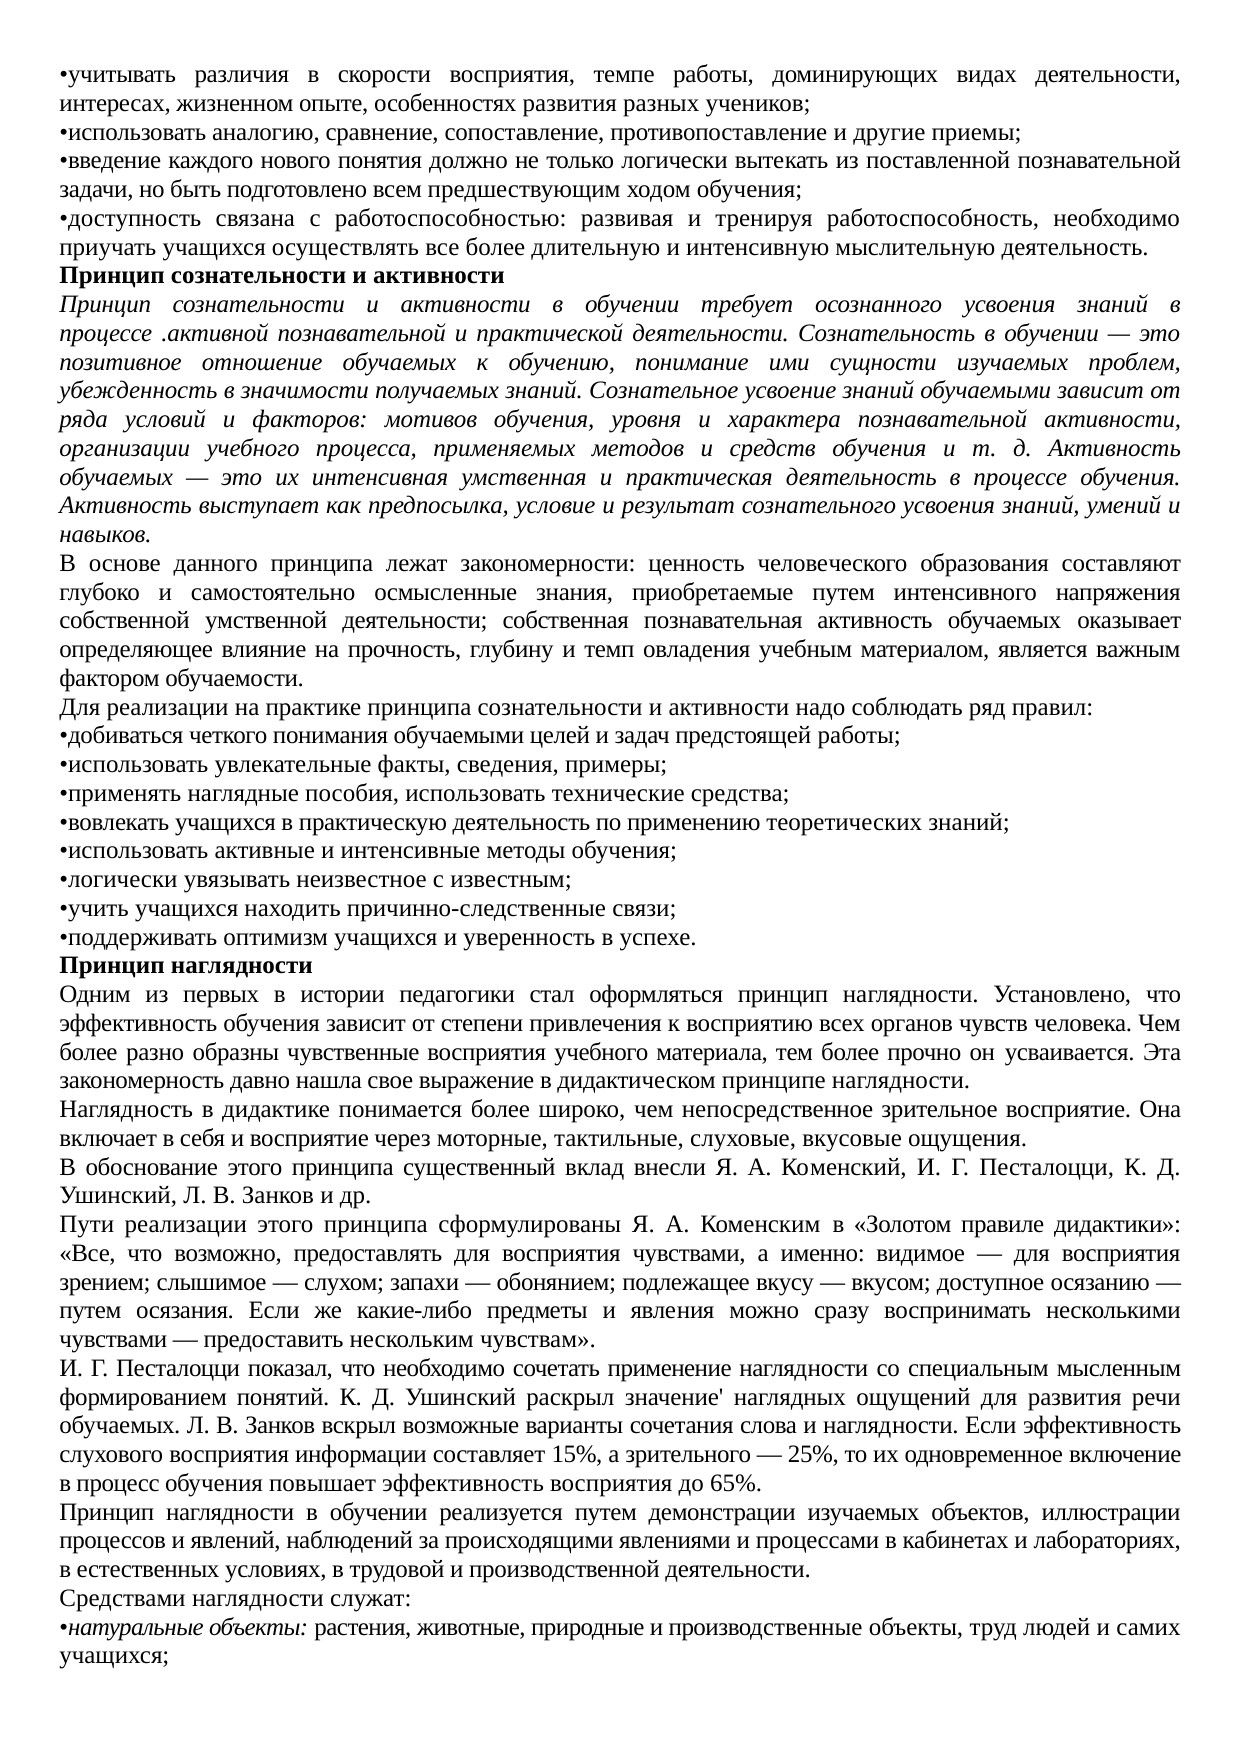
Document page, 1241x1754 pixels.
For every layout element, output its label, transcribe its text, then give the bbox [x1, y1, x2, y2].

text Принцип сознательности и активности в обучении требует осознанного усвоения знаний в процессе .активной познавательной и практической деятельности. Сознательность в обучении — это позитивное отношение обучаемых к обучению, понимание ими сущности изучаемых проблем, убежденность в значимости получаемых знаний. Сознательное усвоение знаний обучаемыми зависит от ряда условий и факторов: мотивов обучения, уровня и характера познавательной активности, организации учебного процесса, применяемых методов и средств обучения и т. д. Активность обучаемых — это их интенсивная умственная и практическая деятельность в процессе обучения. Активность выступает как предпосылка, условие и результат сознательного усвоения знаний, умений и навыков. [59, 289, 1181, 548]
list введение каждого нового понятия должно не только логически вытекать из поставленной познавательной задачи, но быть подготовлено всем предшествующим ходом обучения; [59, 145, 1181, 203]
list использовать увлекательные факты, сведения, примеры; [59, 749, 1181, 778]
list добиваться четкого понимания обучаемыми целей и задач предстоящей работы; [59, 720, 1181, 749]
text В основе данного принципа лежат закономерности: ценность человеческого образования составляют глубоко и самостоятельно осмысленные знания, приобретаемые путем интенсивного напряжения собственной умственной деятельности; собственная познавательная активность обучаемых оказывает определяющее влияние на прочность, глубину и темп овладения учебным материалом, является важным фактором обучаемости. [59, 548, 1181, 692]
text Принцип наглядности [59, 950, 1181, 979]
text Наглядность в дидактике понимается более широко, чем непосредственное зрительное восприятие. Она включает в себя и восприятие через моторные, тактильные, слуховые, вкусовые ощущения. [59, 1094, 1181, 1152]
list вовлекать учащихся в практическую деятельность по применению теоретических знаний; [59, 807, 1181, 835]
text Принцип сознательности и активности [59, 260, 1181, 289]
text В обоснование этого принципа существенный вклад внесли Я. А. Коменский, И. Г. Песталоцци, К. Д. Ушинский, Л. В. Занков и др. [59, 1152, 1181, 1209]
text И. Г. Песталоцци показал, что необходимо сочетать применение наглядности со специальным мысленным формированием понятий. К. Д. Ушинский раскрыл значение' наглядных ощущений для развития речи обучаемых. Л. В. Занков вскрыл возможные варианты сочетания слова и наглядности. Если эффективность слухового восприятия информации составляет 15%, а зрительного — 25%, то их одновременное включение в процесс обучения повышает эффективность восприятия до 65%. [59, 1353, 1181, 1497]
list логически увязывать неизвестное с известным; [59, 864, 1181, 893]
text Принцип наглядности в обучении реализуется путем демонстрации изучаемых объектов, иллюстрации процессов и явлений, наблюдений за происходящими явлениями и процессами в кабинетах и лабораториях, в естественных условиях, в трудовой и производственной деятельности. [59, 1497, 1181, 1583]
list натуральные объекты: растения, животные, природные и производственные объекты, труд людей и самих учащихся; [59, 1612, 1181, 1669]
text Для реализации на практике принципа сознательности и активности надо соблюдать ряд правил: [59, 692, 1181, 720]
list использовать активные и интенсивные методы обучения; [59, 835, 1181, 864]
text Одним из первых в истории педагогики стал оформляться принцип наглядности. Установлено, что эффективность обучения зависит от степени привлечения к восприятию всех органов чувств человека. Чем более разно образны чувственные восприятия учебного материала, тем более прочно он усваивается. Эта закономерность давно нашла свое выражение в дидактическом принципе наглядности. [59, 979, 1181, 1094]
list использовать аналогию, сравнение, сопоставление, противопоставление и другие приемы; [59, 117, 1181, 145]
list учить учащихся находить причинно-следственные связи; [59, 893, 1181, 922]
list поддерживать оптимизм учащихся и уверенность в успехе. [59, 922, 1181, 950]
text Средствами наглядности служат: [59, 1583, 1181, 1612]
list применять наглядные пособия, использовать технические средства; [59, 778, 1181, 807]
list учитывать различия в скорости восприятия, темпе работы, доминирующих видах деятельности, интересах, жизненном опыте, особенностях развития разных учеников; [59, 59, 1181, 117]
list доступность связана с работоспособностью: развивая и тренируя работоспособность, необходимо приучать учащихся осуществлять все более длительную и интенсивную мыслительную деятельность. [59, 203, 1181, 260]
text Пути реализации этого принципа сформулированы Я. А. Коменским в «Золотом правиле дидактики»: «Все, что возможно, предоставлять для восприятия чувствами, а именно: видимое — для восприятия зрением; слышимое — слухом; запахи — обонянием; подлежащее вкусу — вкусом; доступное осязанию — путем осязания. Если же какие-либо предметы и явления можно сразу воспринимать несколькими чувствами — предоставить нескольким чувствам». [59, 1209, 1181, 1353]
